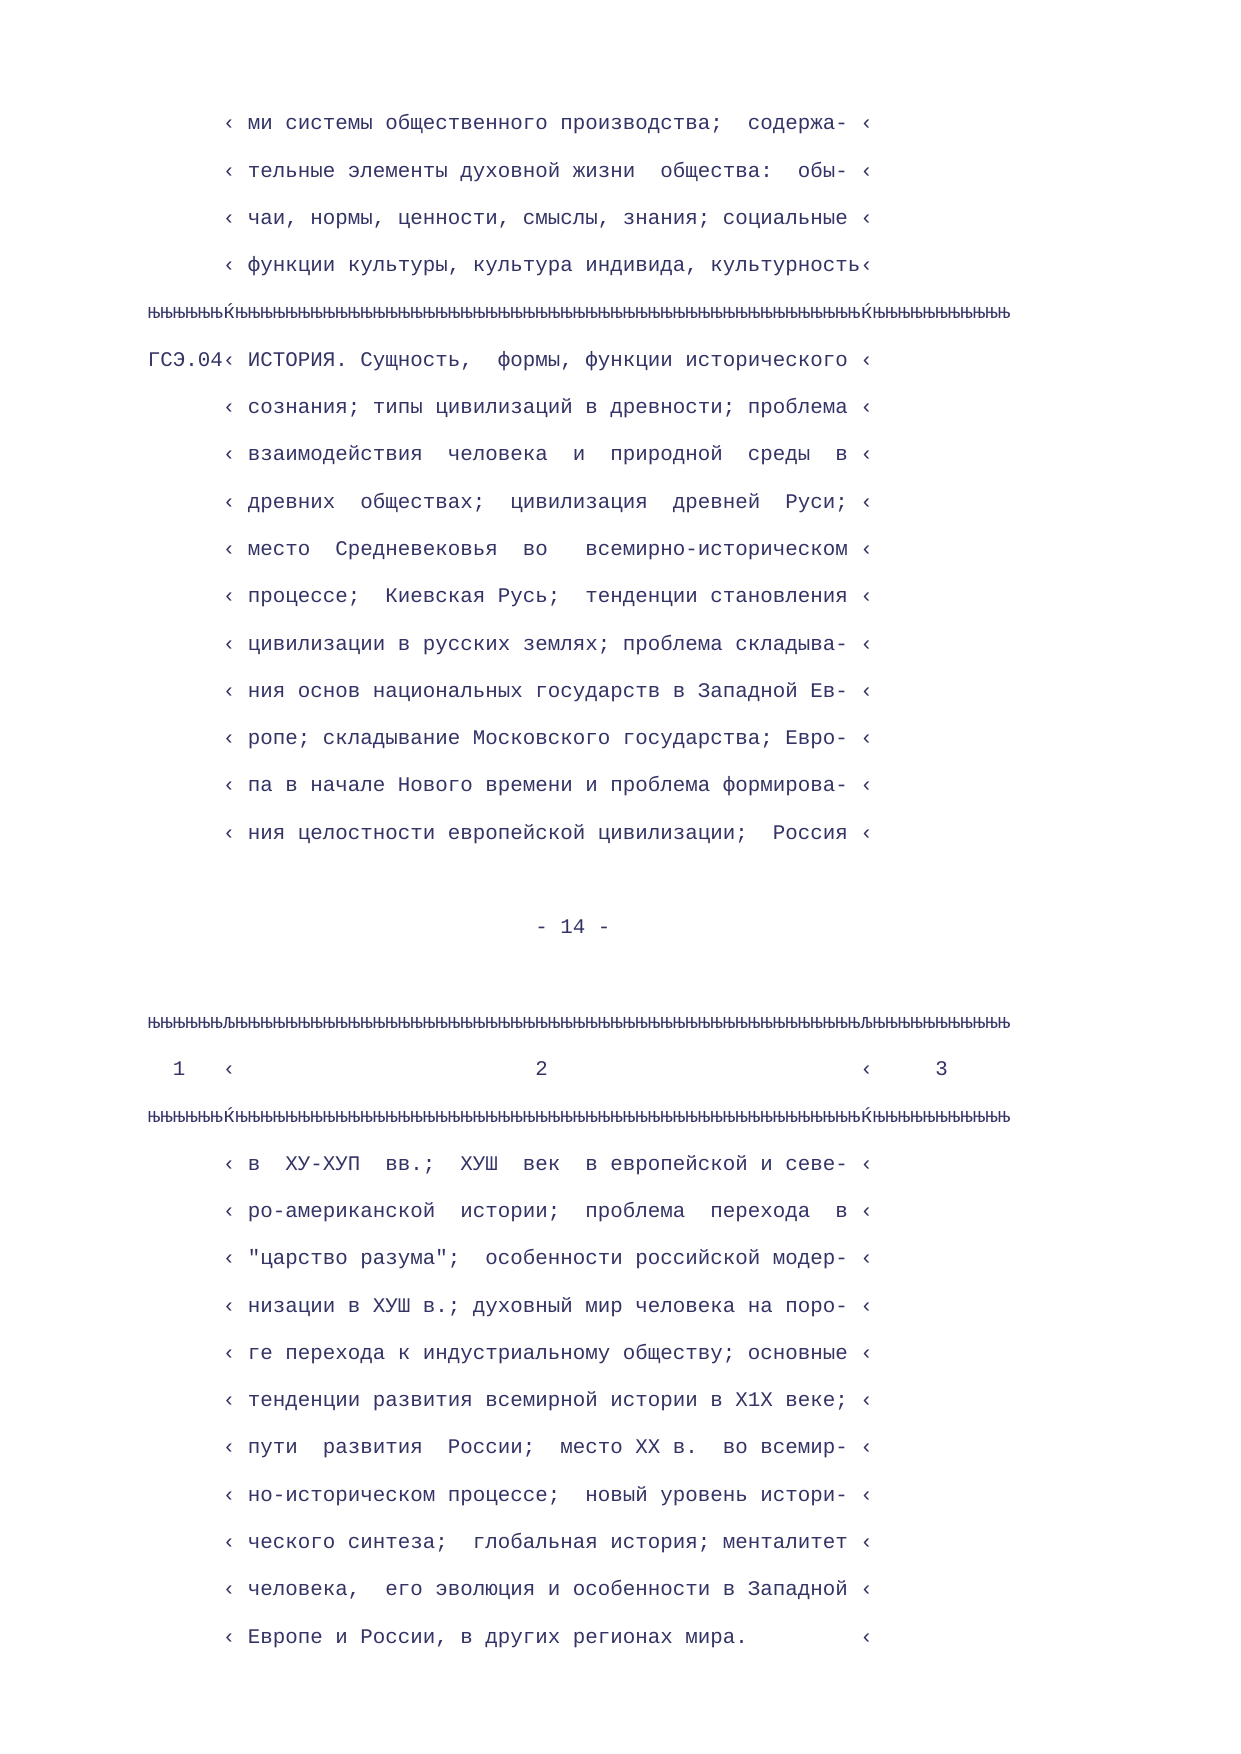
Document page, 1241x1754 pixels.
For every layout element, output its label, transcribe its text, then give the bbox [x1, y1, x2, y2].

text ‹ па в начале Нового времени и проблема формирова- ‹ [148, 774, 1152, 798]
text ‹ "царство разума"; особенности российской модер- ‹ [148, 1247, 1152, 1271]
text ‹ взаимодействия человека и природной среды в ‹ [148, 443, 1152, 467]
text ‹ тельные элементы духовной жизни общества: обы- ‹ [148, 159, 1152, 183]
text ‹ пути развития России; место ХХ в. во всемир- ‹ [148, 1436, 1152, 1460]
text њњњњњњќњњњњњњњњњњњњњњњњњњњњњњњњњњњњњњњњњњњњњњњњњњњњњњњњњњќњњњњњњњњњњњ [148, 1105, 1152, 1129]
text ‹ низации в ХУШ в.; духовный мир человека на поро- ‹ [148, 1294, 1152, 1318]
text ‹ но-историческом процессе; новый уровень истори- ‹ [148, 1484, 1152, 1507]
text 1 ‹ 2 ‹ 3 [148, 1058, 1152, 1082]
text ‹ Европе и России, в других регионах мира. ‹ [148, 1626, 1152, 1649]
text ‹ процессе; Киевская Русь; тенденции становления ‹ [148, 585, 1152, 609]
text ‹ ния основ национальных государств в Западной Ев- ‹ [148, 680, 1152, 703]
text ‹ ропе; складывание Московского государства; Евро- ‹ [148, 727, 1152, 751]
text ‹ древних обществах; цивилизация древней Руси; ‹ [148, 491, 1152, 514]
text ‹ в ХУ-ХУП вв.; ХУШ век в европейской и севе- ‹ [148, 1153, 1152, 1176]
text ‹ ческого синтеза; глобальная история; менталитет ‹ [148, 1531, 1152, 1555]
text ‹ цивилизации в русских землях; проблема складыва- ‹ [148, 632, 1152, 656]
text - 14 - [148, 916, 1152, 940]
text ‹ чаи, нормы, ценности, смыслы, знания; социальные ‹ [148, 207, 1152, 231]
text ‹ ро-американской истории; проблема перехода в ‹ [148, 1200, 1152, 1224]
text њњњњњњќњњњњњњњњњњњњњњњњњњњњњњњњњњњњњњњњњњњњњњњњњњњњњњњњњњќњњњњњњњњњњњ [148, 301, 1152, 325]
text ‹ ми системы общественного производства; содержа- ‹ [148, 112, 1152, 136]
text ‹ ге перехода к индустриальному обществу; основные ‹ [148, 1342, 1152, 1366]
text ‹ функции культуры, культура индивида, культурность‹ [148, 254, 1152, 278]
text ‹ ния целостности европейской цивилизации; Россия ‹ [148, 822, 1152, 845]
text ‹ тенденции развития всемирной истории в Х1Х веке; ‹ [148, 1389, 1152, 1413]
text њњњњњњљњњњњњњњњњњњњњњњњњњњњњњњњњњњњњњњњњњњњњњњњњњњњњњњњњњљњњњњњњњњњњњ [148, 1011, 1152, 1034]
text ‹ человека, его эволюция и особенности в Западной ‹ [148, 1578, 1152, 1602]
text ‹ место Средневековья во всемирно-историческом ‹ [148, 538, 1152, 562]
text ‹ сознания; типы цивилизаций в древности; проблема ‹ [148, 396, 1152, 420]
text ГСЭ.04‹ ИСТОРИЯ. Сущность, формы, функции исторического ‹ [148, 349, 1152, 372]
